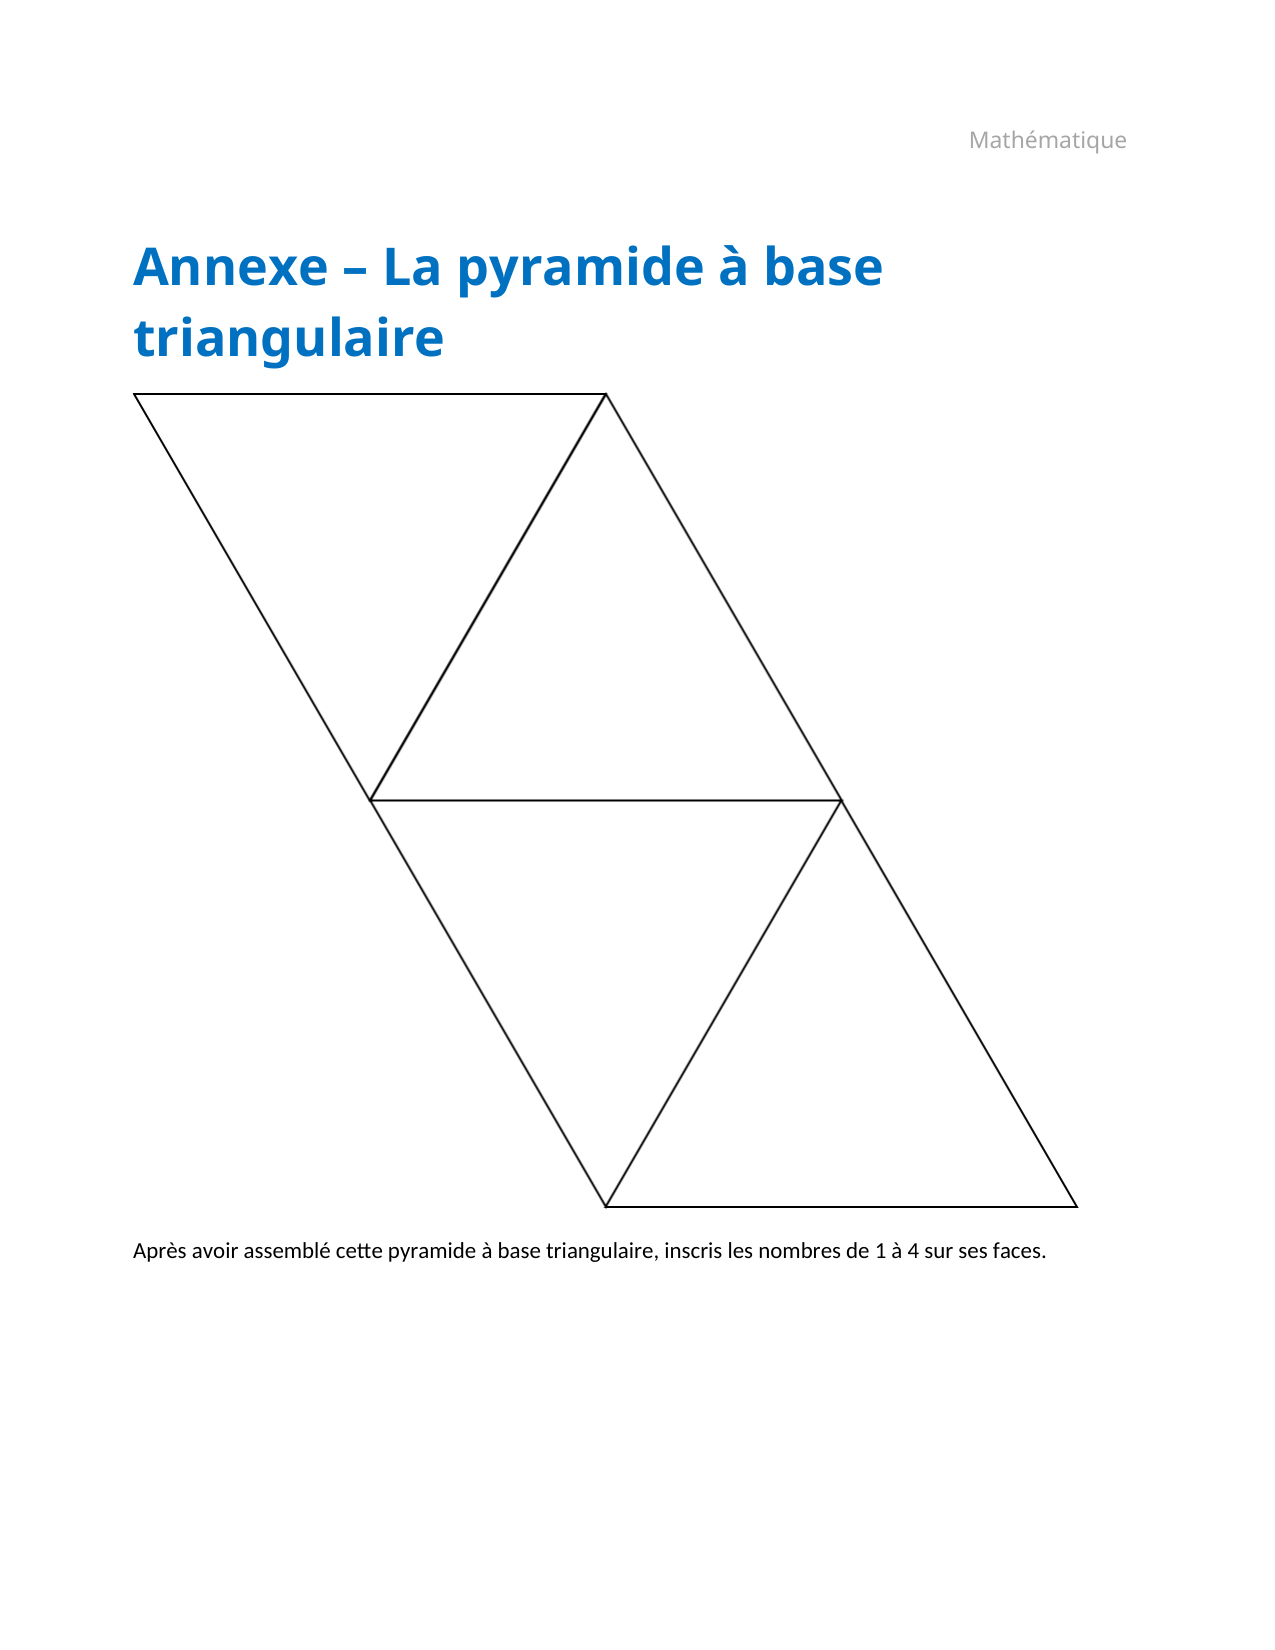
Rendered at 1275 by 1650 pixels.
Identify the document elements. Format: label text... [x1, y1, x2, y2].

picture [132, 392, 1079, 1209]
text Annexe – La pyramide à base triangulaire [133, 230, 1127, 372]
text Après avoir assemblé cette pyramide à base triangulaire, inscris les nombres de 1 à 4 sur ses faces. [133, 1236, 1127, 1264]
